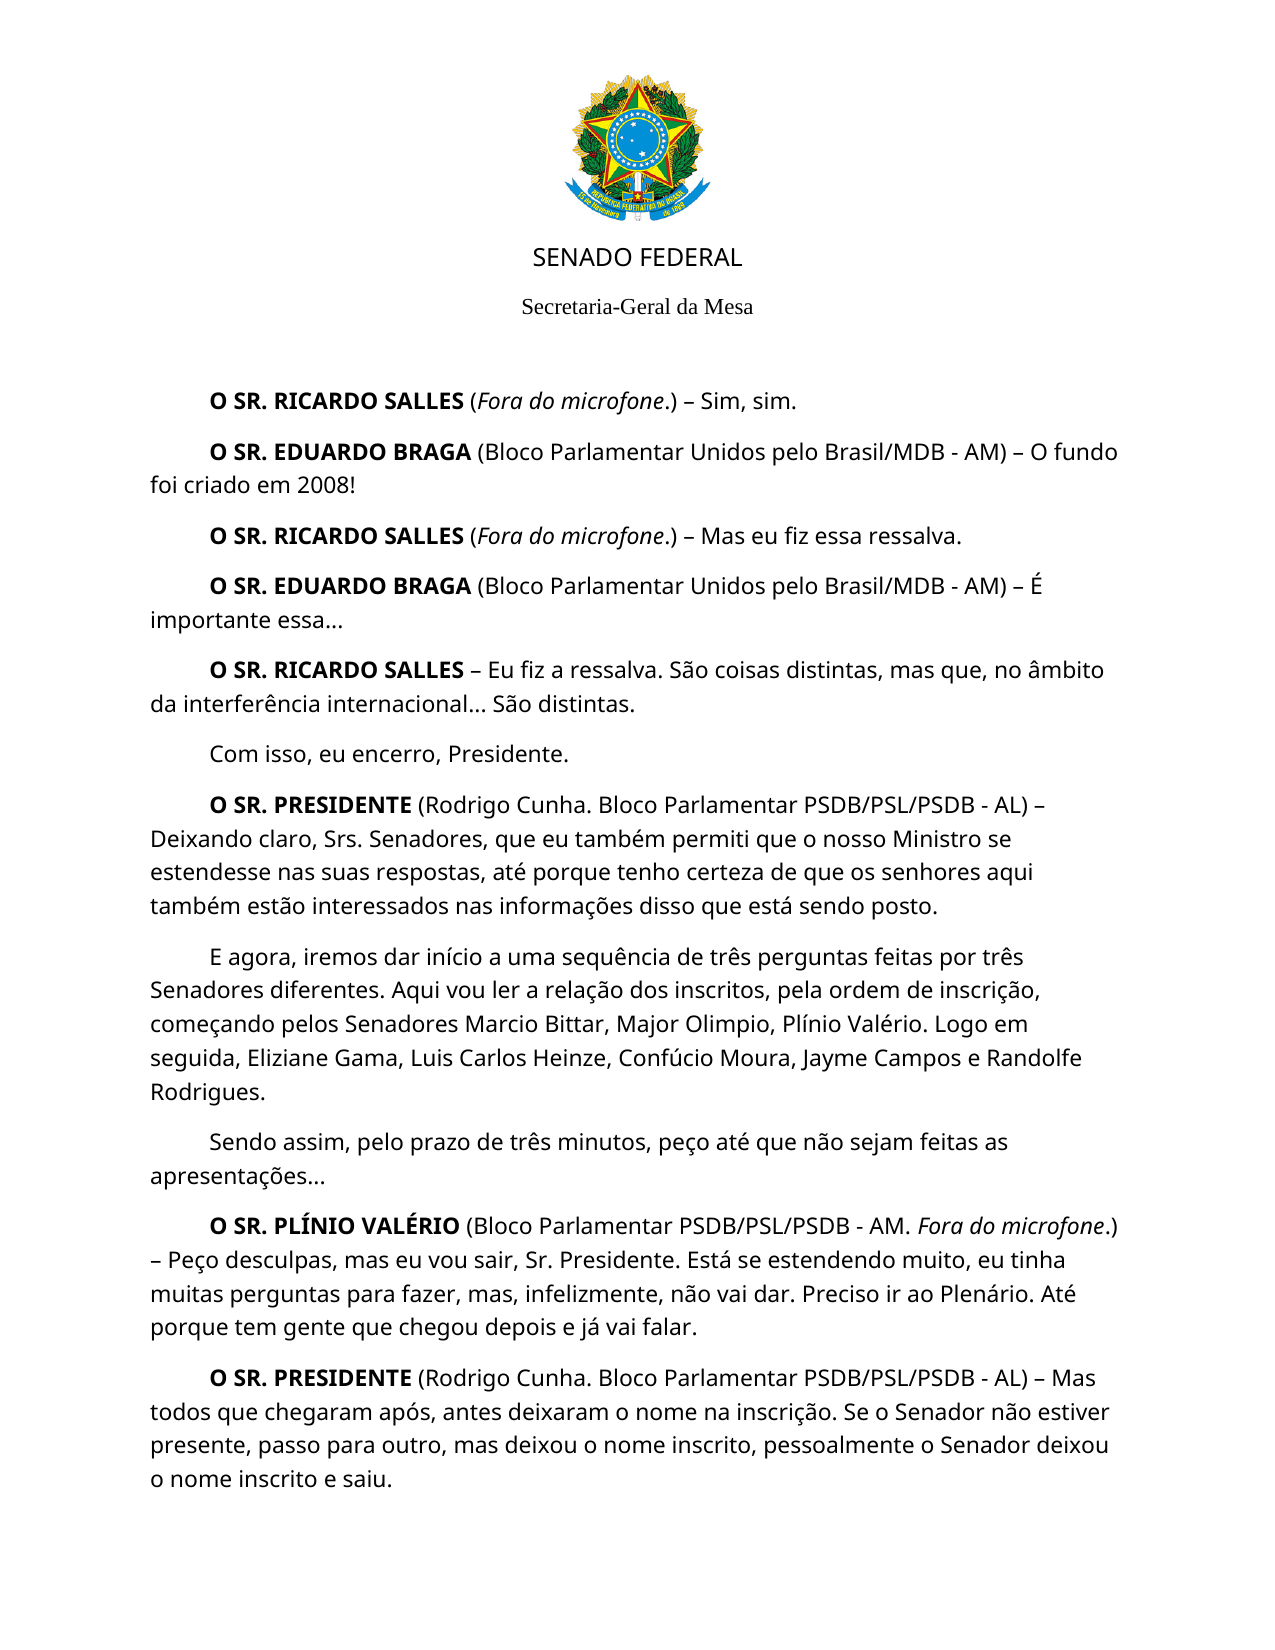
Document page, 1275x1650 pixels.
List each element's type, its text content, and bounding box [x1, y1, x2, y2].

text O SR. EDUARDO BRAGA (Bloco Parlamentar Unidos pelo Brasil/MDB - AM) – É importante essa... [150, 570, 1125, 635]
text O SR. PRESIDENTE (Rodrigo Cunha. Bloco Parlamentar PSDB/PSL/PSDB - AL) – Mas todos que chegaram após, antes deixaram o nome na inscrição. Se o Senador não estiver presente, passo para outro, mas deixou o nome inscrito, pessoalmente o Senador deixou o nome inscrito e saiu. [150, 1362, 1125, 1494]
text O SR. RICARDO SALLES (Fora do microfone.) – Sim, sim. [150, 385, 1125, 416]
text Com isso, eu encerro, Presidente. [150, 738, 1125, 769]
text O SR. RICARDO SALLES – Eu fiz a ressalva. São coisas distintas, mas que, no âmbito da interferência internacional... São distintas. [150, 654, 1125, 719]
text E agora, iremos dar início a uma sequência de três perguntas feitas por três Senadores diferentes. Aqui vou ler a relação dos inscritos, pela ordem de inscrição, começando pelos Senadores Marcio Bittar, Major Olimpio, Plínio Valério. Logo em seguida, Eliziane Gama, Luis Carlos Heinze, Confúcio Moura, Jayme Campos e Randolfe Rodrigues. [150, 940, 1125, 1107]
picture [564, 75, 711, 221]
text O SR. RICARDO SALLES (Fora do microfone.) – Mas eu fiz essa ressalva. [150, 519, 1125, 551]
text O SR. PLÍNIO VALÉRIO (Bloco Parlamentar PSDB/PSL/PSDB - AM. Fora do microfone.) – Peço desculpas, mas eu vou sair, Sr. Presidente. Está se estendendo muito, eu tinha muitas perguntas para fazer, mas, infelizmente, não vai dar. Preciso ir ao Plenário. Até porque tem gente que chegou depois e já vai falar. [150, 1210, 1125, 1342]
text O SR. EDUARDO BRAGA (Bloco Parlamentar Unidos pelo Brasil/MDB - AM) – O fundo foi criado em 2008! [150, 435, 1125, 500]
text Sendo assim, pelo prazo de três minutos, peço até que não sejam feitas as apresentações... [150, 1126, 1125, 1191]
text O SR. PRESIDENTE (Rodrigo Cunha. Bloco Parlamentar PSDB/PSL/PSDB - AL) – Deixando claro, Srs. Senadores, que eu também permiti que o nosso Ministro se estendesse nas suas respostas, até porque tenho certeza de que os senhores aqui também estão interessados nas informações disso que está sendo posto. [150, 789, 1125, 921]
